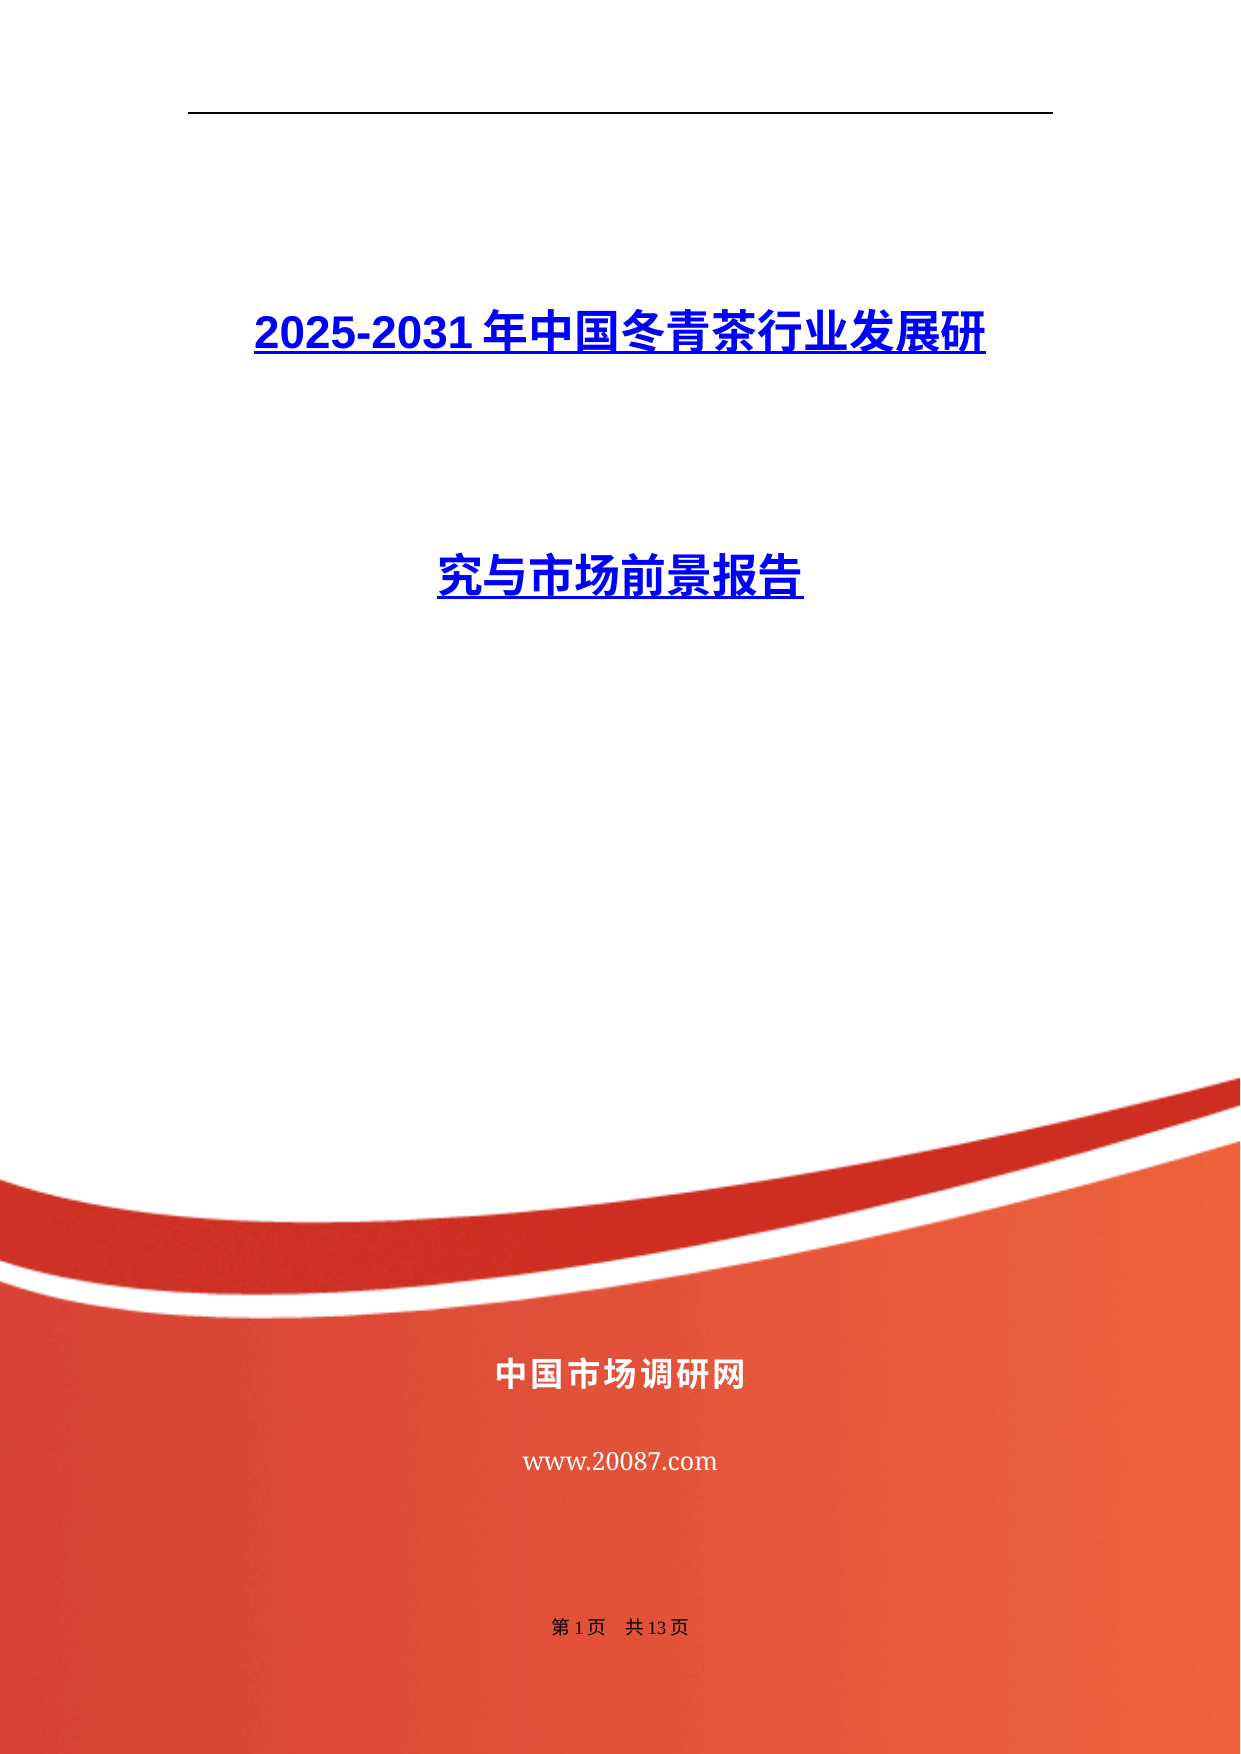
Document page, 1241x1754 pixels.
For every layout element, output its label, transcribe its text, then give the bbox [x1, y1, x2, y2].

subtitle 中国市场调研网 [187, 1339, 1053, 1404]
table_header 2025-2031年中国冬青茶行业发展研究与市场前景报告 [188, 207, 1053, 773]
picture [0, 1006, 1241, 1754]
text www.20087.com [187, 1428, 1053, 1493]
